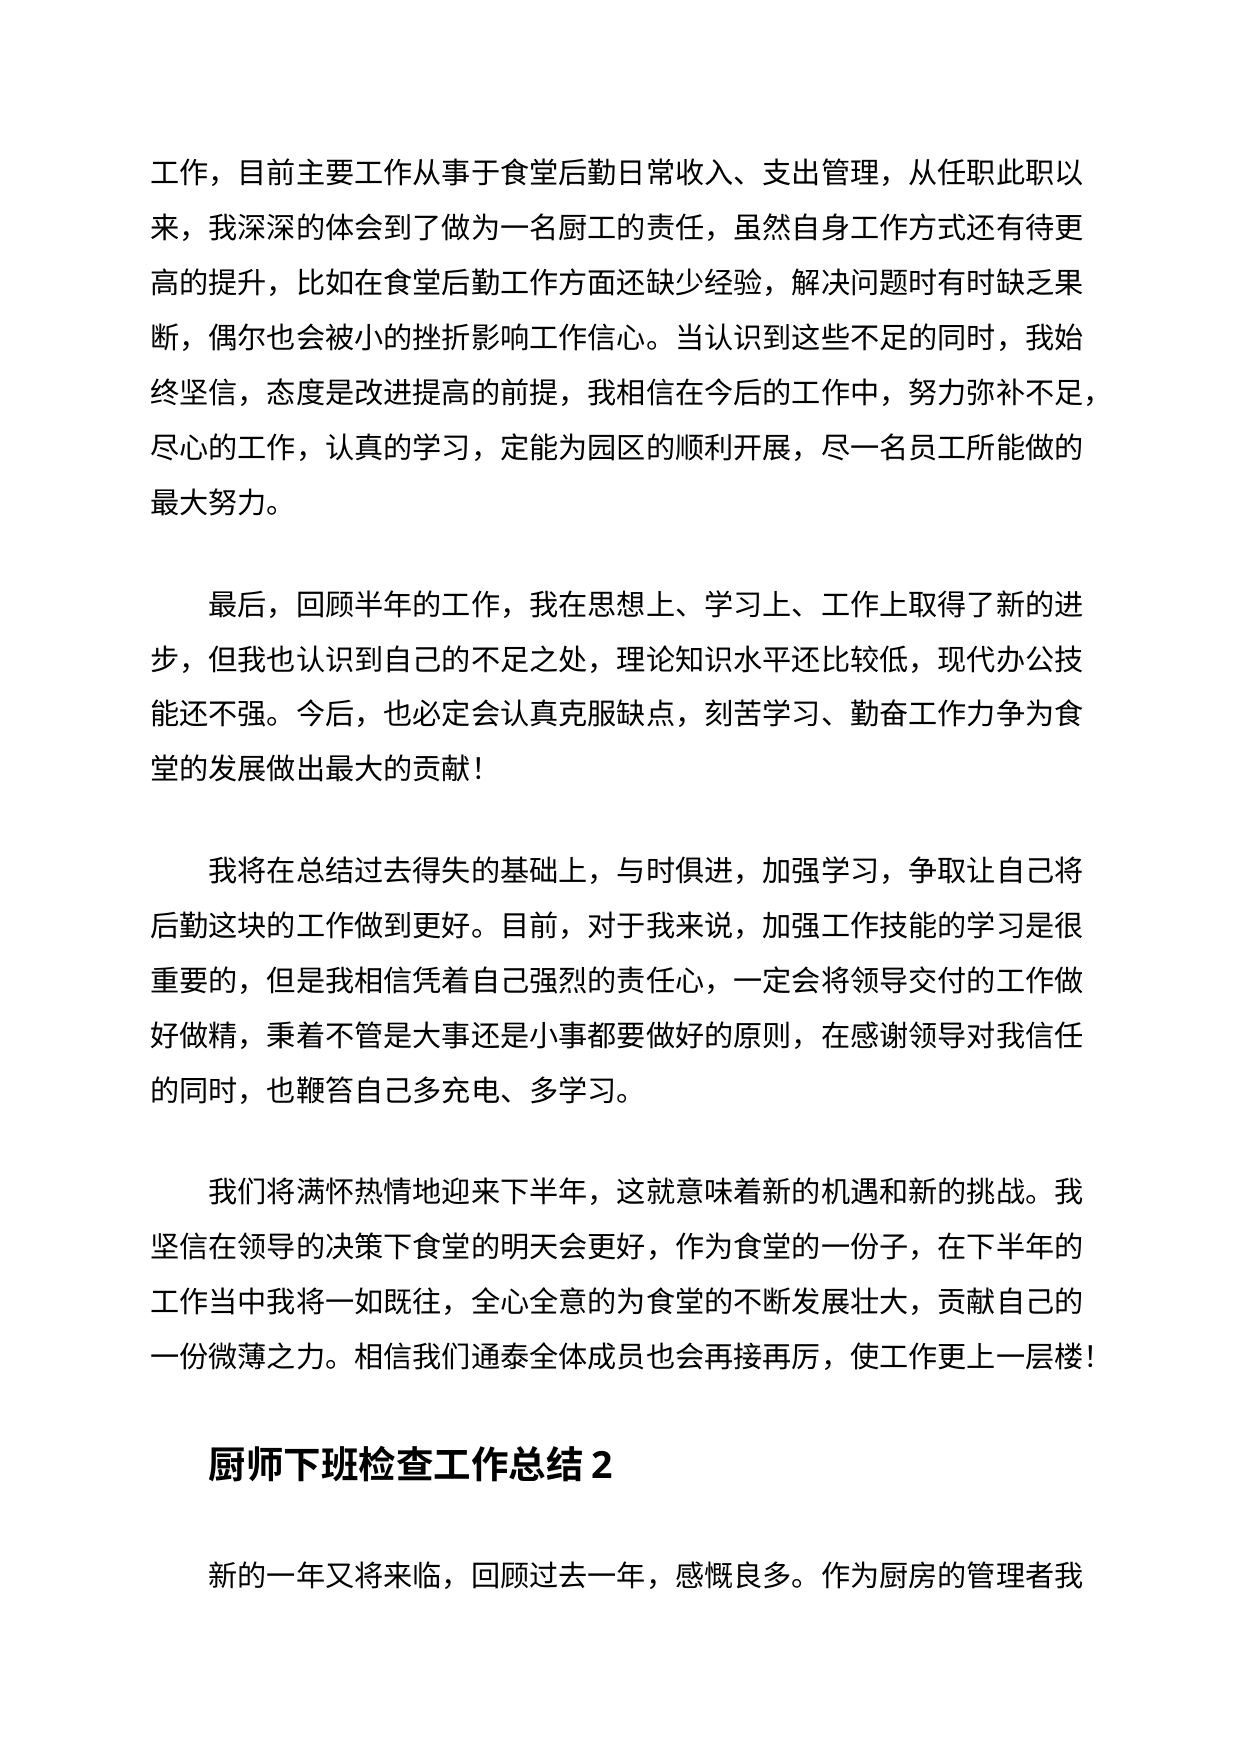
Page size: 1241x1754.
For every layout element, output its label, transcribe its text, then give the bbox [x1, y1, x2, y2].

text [150, 150, 1090, 522]
text 最后，回顾半年的工作，我在思想上、学习上、工作上取得了新的进步，但我也认识到自己的不足之处，理论知识水平还比较低，现代办公技能还不强。今后，也必定会认真克服缺点，刻苦学习、勤奋工作力争为食堂的发展做出最大的贡献！ [150, 581, 1090, 788]
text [150, 1553, 1090, 1595]
text 我们将满怀热情地迎来下半年，这就意味着新的机遇和新的挑战。我坚信在领导的决策下食堂的明天会更好，作为食堂的一份子，在下半年的工作当中我将一如既往，全心全意的为食堂的不断发展壮大，贡献自己的一份微薄之力。相信我们通泰全体成员也会再接再厉，使工作更上一层楼！ [150, 1169, 1090, 1376]
text 我将在总结过去得失的基础上，与时俱进，加强学习，争取让自己将后勤这块的工作做到更好。目前，对于我来说，加强工作技能的学习是很重要的，但是我相信凭着自己强烈的责任心，一定会将领导交付的工作做好做精，秉着不管是大事还是小事都要做好的原则，在感谢领导对我信任的同时，也鞭笞自己多充电、多学习。 [150, 848, 1090, 1109]
text 厨师下班检查工作总结2 [150, 1435, 1090, 1490]
